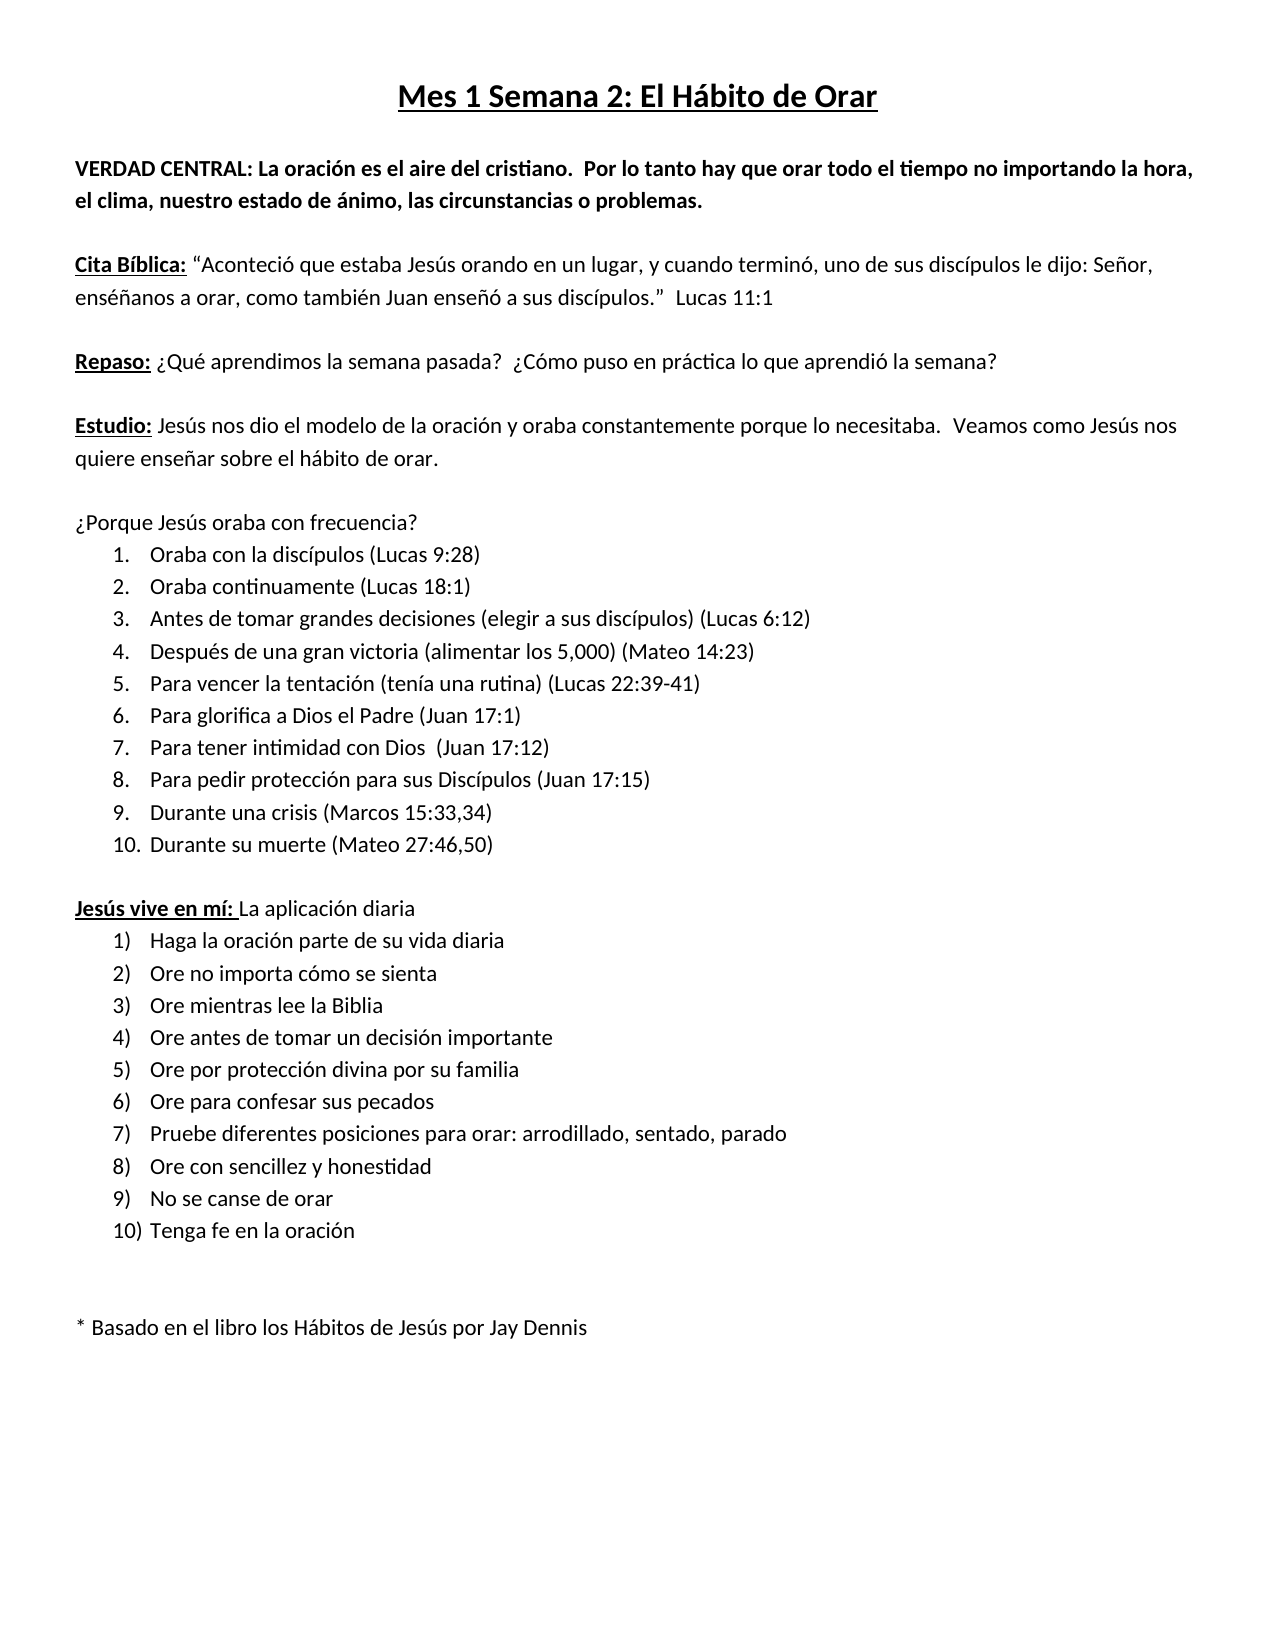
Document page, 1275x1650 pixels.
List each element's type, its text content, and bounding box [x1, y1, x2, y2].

text Cita Bíblica: “Aconteció que estaba Jesús orando en un lugar, y cuando terminó, uno de sus discípulos le dijo: Señor, enséñanos a orar, como también Juan enseñó a sus discípulos.” Lucas 11:1 [75, 251, 1200, 311]
text ¿Porque Jesús oraba con frecuencia? [75, 508, 1200, 536]
list Ore mientras lee la Biblia [112, 991, 1200, 1019]
list Para tener intimidad con Dios (Juan 17:12) [112, 733, 1200, 761]
list Antes de tomar grandes decisiones (elegir a sus discípulos) (Lucas 6:12) [112, 604, 1200, 633]
list Ore para confesar sus pecados [112, 1087, 1200, 1115]
list Durante su muerte (Mateo 27:46,50) [112, 830, 1200, 858]
list Después de una gran victoria (alimentar los 5,000) (Mateo 14:23) [112, 637, 1200, 665]
text VERDAD CENTRAL: La oración es el aire del cristiano. Por lo tanto hay que orar todo el tiempo no importando la hora, el clima, nuestro estado de ánimo, las circunstancias o problemas. [75, 154, 1200, 214]
list No se canse de orar [112, 1184, 1200, 1212]
text Estudio: Jesús nos dio el modelo de la oración y oraba constantemente porque lo necesitaba. Veamos como Jesús nos quiere enseñar sobre el hábito de orar. [75, 411, 1200, 472]
list Ore antes de tomar un decisión importante [112, 1023, 1200, 1051]
list Oraba continuamente (Lucas 18:1) [112, 572, 1200, 600]
list Para pedir protección para sus Discípulos (Juan 17:15) [112, 766, 1200, 793]
list Oraba con la discípulos (Lucas 9:28) [112, 540, 1200, 568]
list Para glorifica a Dios el Padre (Juan 17:1) [112, 701, 1200, 729]
list Ore con sencillez y honestidad [112, 1152, 1200, 1180]
text Repaso: ¿Qué aprendimos la semana pasada? ¿Cómo puso en práctica lo que aprendió la semana? [75, 347, 1200, 375]
list Tenga fe en la oración [112, 1216, 1200, 1244]
text Jesús vive en mí: La aplicación diaria [75, 894, 1200, 922]
list Ore no importa cómo se sienta [112, 959, 1200, 987]
list Ore por protección divina por su familia [112, 1055, 1200, 1083]
list Pruebe diferentes posiciones para orar: arrodillado, sentado, parado [112, 1119, 1200, 1148]
text * Basado en el libro los Hábitos de Jesús por Jay Dennis [75, 1313, 1200, 1341]
list Haga la oración parte de su vida diaria [112, 926, 1200, 954]
list Durante una crisis (Marcos 15:33,34) [112, 798, 1200, 826]
text Mes 1 Semana 2: El Hábito de Orar [75, 75, 1200, 116]
list Para vencer la tentación (tenía una rutina) (Lucas 22:39-41) [112, 669, 1200, 697]
